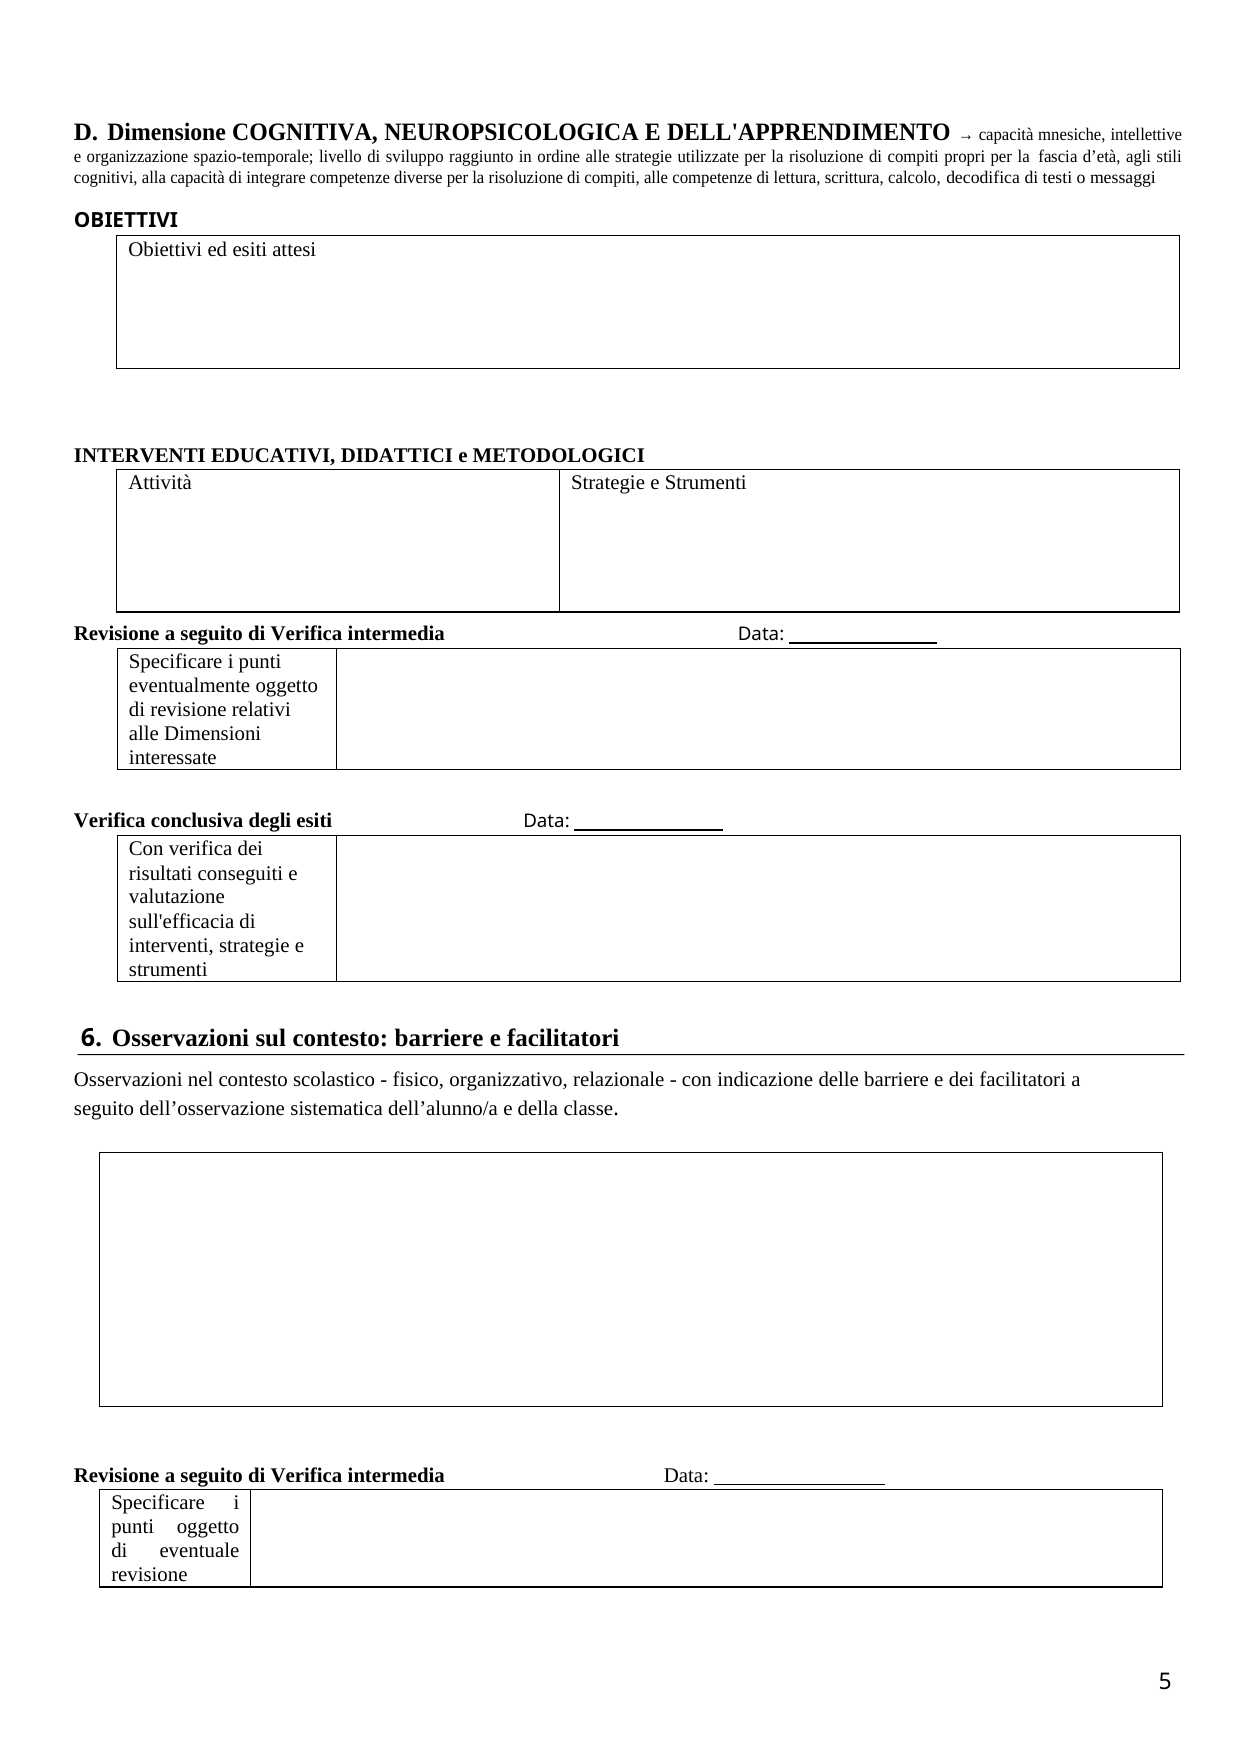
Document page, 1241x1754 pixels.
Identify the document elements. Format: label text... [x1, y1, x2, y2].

text Verifica conclusiva degli esiti Data: [74, 808, 1217, 833]
table_header Attività [117, 470, 559, 611]
text Revisione a seguito di Verifica intermedia Data: [74, 1463, 1217, 1487]
text OBIETTIVI [74, 205, 1217, 233]
text Osservazioni nel contesto scolastico - fisico, organizzativo, relazionale - con indicazione delle barriere e dei facilitatori a [74, 1067, 1217, 1091]
subtitle Osservazioni sul contesto: barriere e facilitatori [81, 1019, 1217, 1053]
table_header [251, 1490, 1162, 1586]
table_header [337, 836, 1180, 981]
table_header Specificare i punti oggetto di eventuale revisione [100, 1490, 250, 1586]
text INTERVENTI EDUCATIVI, DIDATTICI e METODOLOGICI [74, 443, 1217, 467]
text Revisione a seguito di Verifica intermedia Data: [74, 621, 1217, 646]
table_header [337, 649, 1180, 769]
table_header Strategie e Strumenti [560, 470, 1179, 611]
list Dimensione COGNITIVA, NEUROPSICOLOGICA E DELL'APPRENDIMENTO → capacità mnesiche, intellettive e organizzazione spazio-temporale; livello di sviluppo raggiunto in ordine alle strategie utilizzate per la risoluzione di compiti propri per la fascia d’età, agli stili cognitivi, alla capacità di integrare competenze diverse per la risoluzione di compiti, alle competenze di lettura, scrittura, calcolo, decodifica di testi o messaggi [74, 117, 1182, 187]
text seguito dell’osservazione sistematica dell’alunno/a e della classe. [74, 1093, 1217, 1121]
table_header Specificare i punti eventualmente oggetto di revisione relativi alle Dimensioni interessate [118, 649, 336, 769]
table_header [100, 1153, 1162, 1406]
table_header Con verifica dei risultati conseguiti e valutazione sull'efficacia di interventi, strategie e strumenti [118, 836, 336, 981]
table_header Obiettivi ed esiti attesi [117, 236, 1179, 368]
